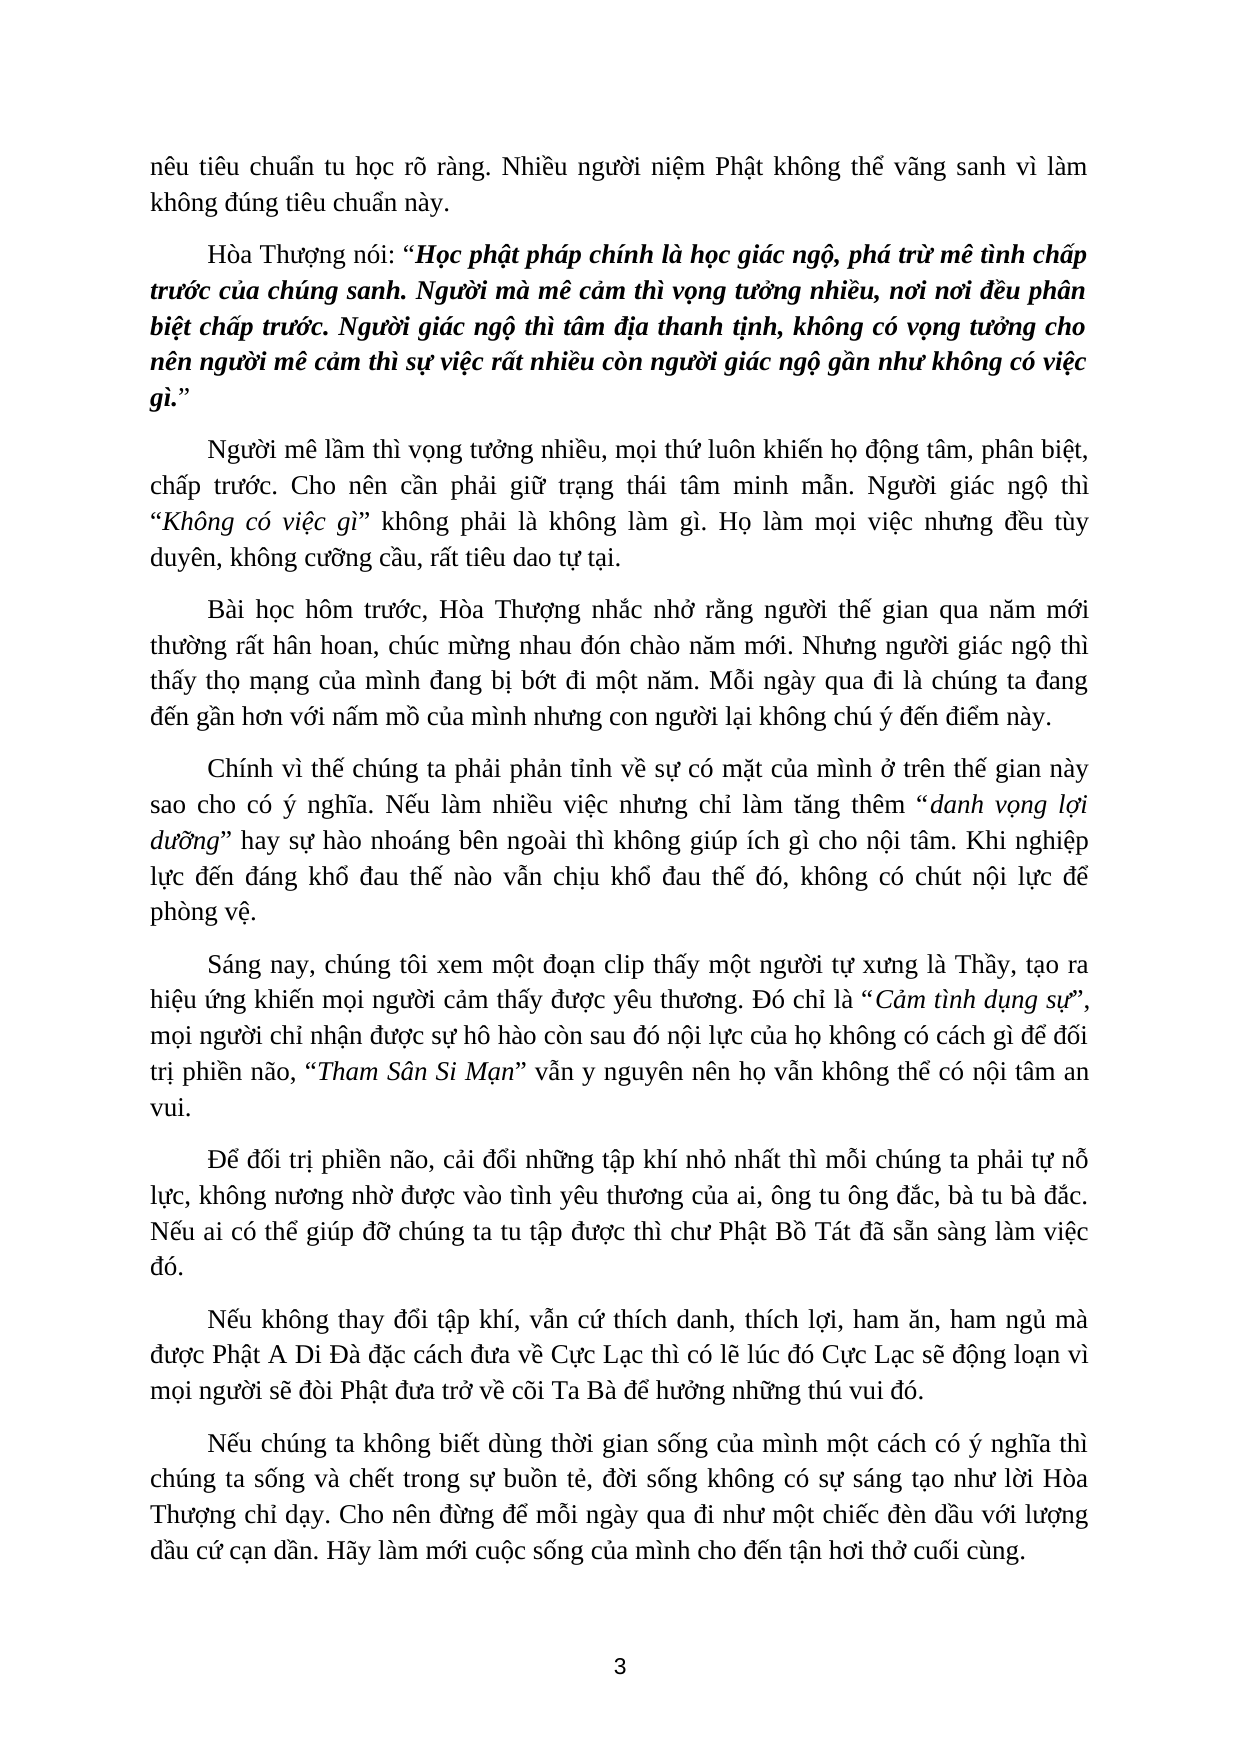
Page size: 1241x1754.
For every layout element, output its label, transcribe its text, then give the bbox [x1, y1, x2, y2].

text Sáng nay, chúng tôi xem một đoạn clip thấy một người tự xưng là Thầy, tạo ra hiệu ứng khiến mọi người cảm thấy được yêu thương. Đó chỉ là “Cảm tình dụng sự”, mọi người chỉ nhận được sự hô hào còn sau đó nội lực của họ không có cách gì để đối trị phiền não, “Tham Sân Si Mạn” vẫn y nguyên nên họ vẫn không thể có nội tâm an vui. [150, 948, 1090, 1122]
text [150, 150, 1090, 217]
text Để đối trị phiền não, cải đổi những tập khí nhỏ nhất thì mỗi chúng ta phải tự nỗ lực, không nương nhờ được vào tình yêu thương của ai, ông tu ông đắc, bà tu bà đắc. Nếu ai có thể giúp đỡ chúng ta tu tập được thì chư Phật Bồ Tát đã sẵn sàng làm việc đó. [150, 1143, 1090, 1282]
text Nếu chúng ta không biết dùng thời gian sống của mình một cách có ý nghĩa thì chúng ta sống và chết trong sự buồn tẻ, đời sống không có sự sáng tạo như lời Hòa Thượng chỉ dạy. Cho nên đừng để mỗi ngày qua đi như một chiếc đèn dầu với lượng dầu cứ cạn dần. Hãy làm mới cuộc sống của mình cho đến tận hơi thở cuối cùng. [150, 1427, 1090, 1565]
text Chính vì thế chúng ta phải phản tỉnh về sự có mặt của mình ở trên thế gian này sao cho có ý nghĩa. Nếu làm nhiều việc nhưng chỉ làm tăng thêm “danh vọng lợi dưỡng” hay sự hào nhoáng bên ngoài thì không giúp ích gì cho nội tâm. Khi nghiệp lực đến đáng khổ đau thế nào vẫn chịu khổ đau thế đó, không có chút nội lực để phòng vệ. [150, 753, 1090, 927]
text Người mê lầm thì vọng tưởng nhiều, mọi thứ luôn khiến họ động tâm, phân biệt, chấp trước. Cho nên cần phải giữ trạng thái tâm minh mẫn. Người giác ngộ thì “Không có việc gì” không phải là không làm gì. Họ làm mọi việc nhưng đều tùy duyên, không cưỡng cầu, rất tiêu dao tự tại. [150, 433, 1090, 572]
text Hòa Thượng nói: “Học phật pháp chính là học giác ngộ, phá trừ mê tình chấp trước của chúng sanh. Người mà mê cảm thì vọng tưởng nhiều, nơi nơi đều phân biệt chấp trước. Người giác ngộ thì tâm địa thanh tịnh, không có vọng tưởng cho nên người mê cảm thì sự việc rất nhiều còn người giác ngộ gần như không có việc gì.” [150, 238, 1090, 412]
text Nếu không thay đổi tập khí, vẫn cứ thích danh, thích lợi, ham ăn, ham ngủ mà được Phật A Di Đà đặc cách đưa về Cực Lạc thì có lẽ lúc đó Cực Lạc sẽ động loạn vì mọi người sẽ đòi Phật đưa trở về cõi Ta Bà để hưởng những thú vui đó. [150, 1303, 1090, 1405]
text Bài học hôm trước, Hòa Thượng nhắc nhở rằng người thế gian qua năm mới thường rất hân hoan, chúc mừng nhau đón chào năm mới. Nhưng người giác ngộ thì thấy thọ mạng của mình đang bị bớt đi một năm. Mỗi ngày qua đi là chúng ta đang đến gần hơn với nấm mồ của mình nhưng con người lại không chú ý đến điểm này. [150, 593, 1090, 731]
